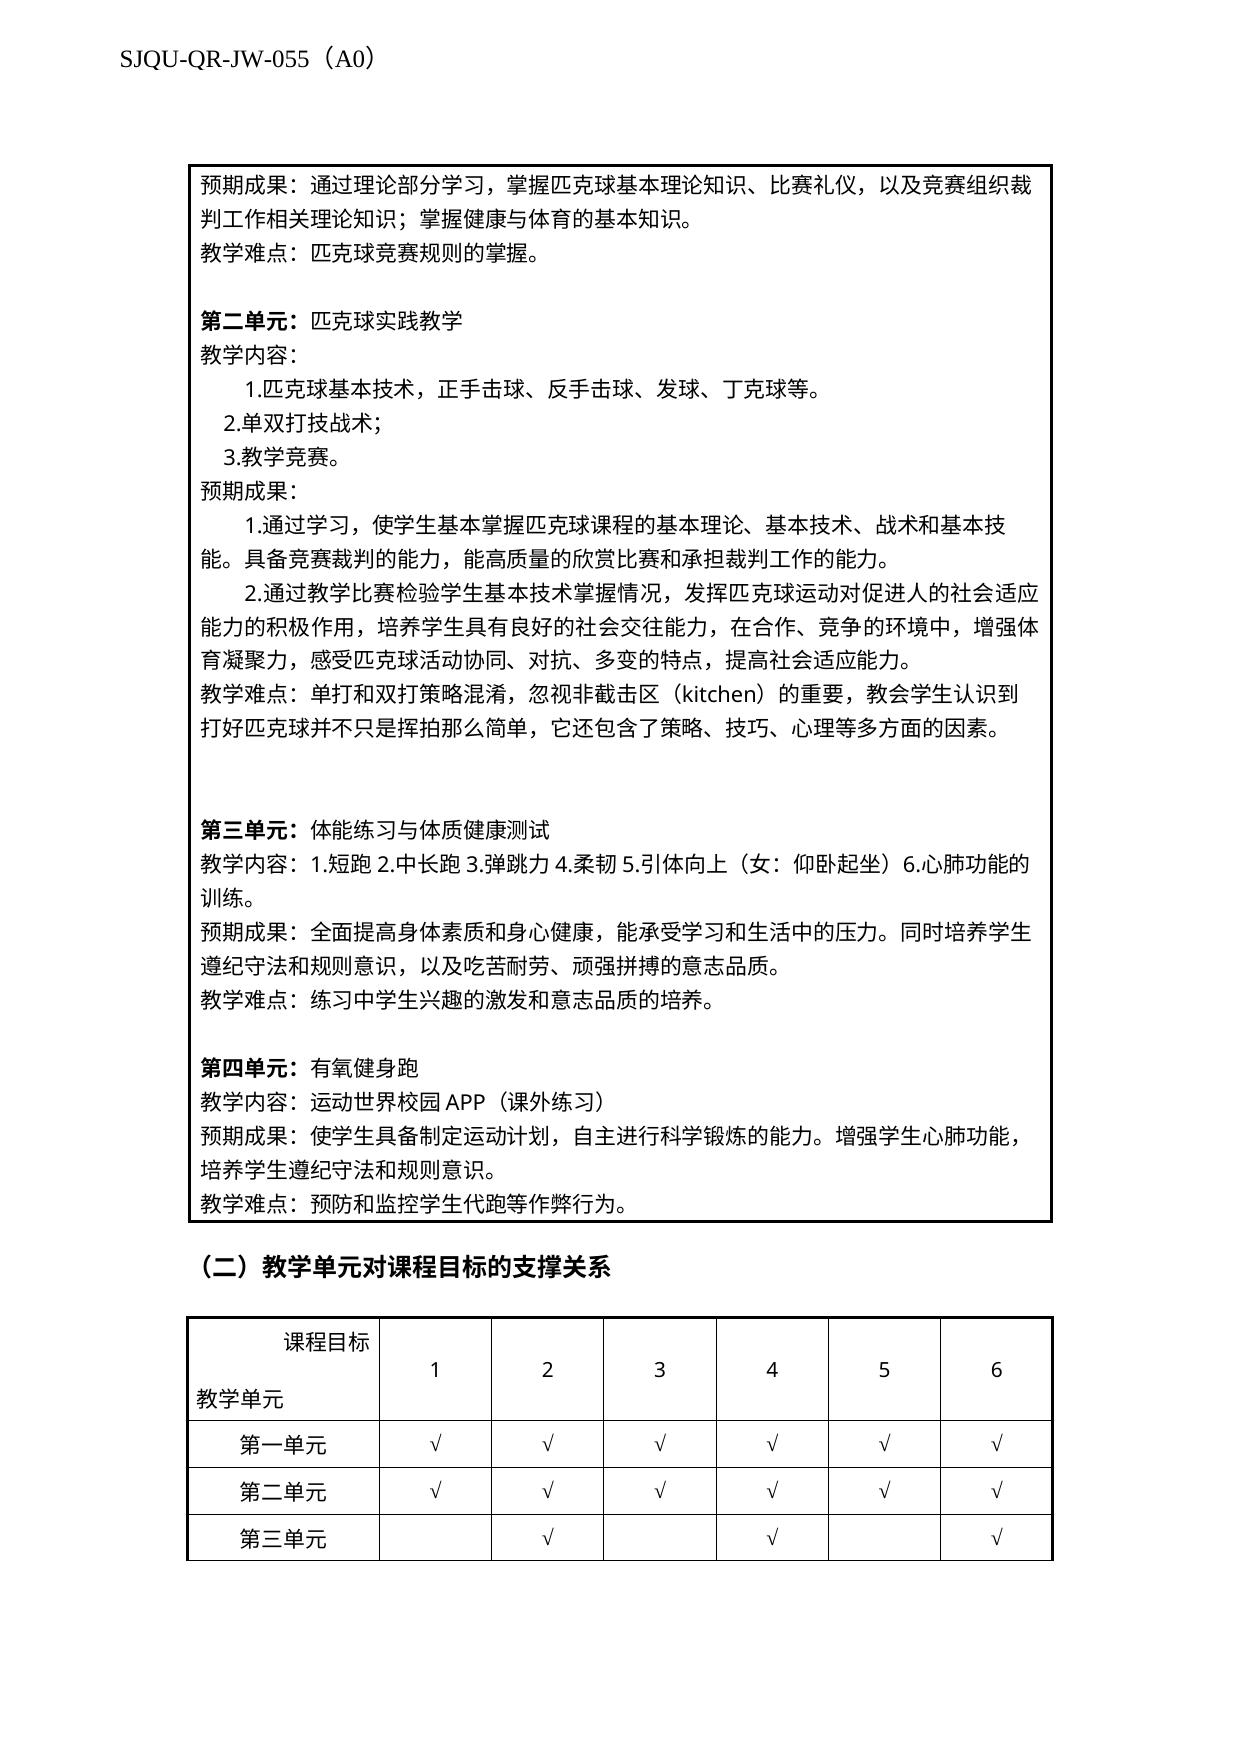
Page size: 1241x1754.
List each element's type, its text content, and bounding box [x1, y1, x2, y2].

table_cell √ [604, 1468, 716, 1513]
table_cell [380, 1515, 491, 1560]
table_cell √ [717, 1468, 828, 1513]
table_cell 第三单元 [189, 1515, 379, 1560]
table_header 1 [380, 1319, 491, 1420]
table_cell √ [717, 1421, 828, 1467]
text （二）教学单元对课程目标的支撑关系 [187, 1231, 1053, 1299]
table_header 3 [604, 1319, 716, 1420]
table_cell √ [492, 1421, 603, 1467]
table_cell √ [941, 1515, 1051, 1560]
table_cell √ [717, 1515, 828, 1560]
table_cell √ [941, 1468, 1051, 1513]
table_cell √ [380, 1421, 491, 1467]
table_cell √ [941, 1421, 1051, 1467]
table_cell 第二单元 [189, 1468, 379, 1513]
table_cell [829, 1515, 940, 1560]
table_cell √ [829, 1468, 940, 1513]
table_cell √ [380, 1468, 491, 1513]
table_cell √ [604, 1421, 716, 1467]
table_header 6 [941, 1319, 1051, 1420]
table_cell √ [492, 1515, 603, 1560]
table_header 4 [717, 1319, 828, 1420]
table_header 5 [829, 1319, 940, 1420]
table_cell √ [829, 1421, 940, 1467]
table_cell [604, 1515, 716, 1560]
table_cell √ [492, 1468, 603, 1513]
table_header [191, 167, 1050, 1220]
table_cell 第一单元 [189, 1421, 379, 1467]
table_header 2 [492, 1319, 603, 1420]
table_header 课程目标 教学单元 [189, 1319, 379, 1420]
